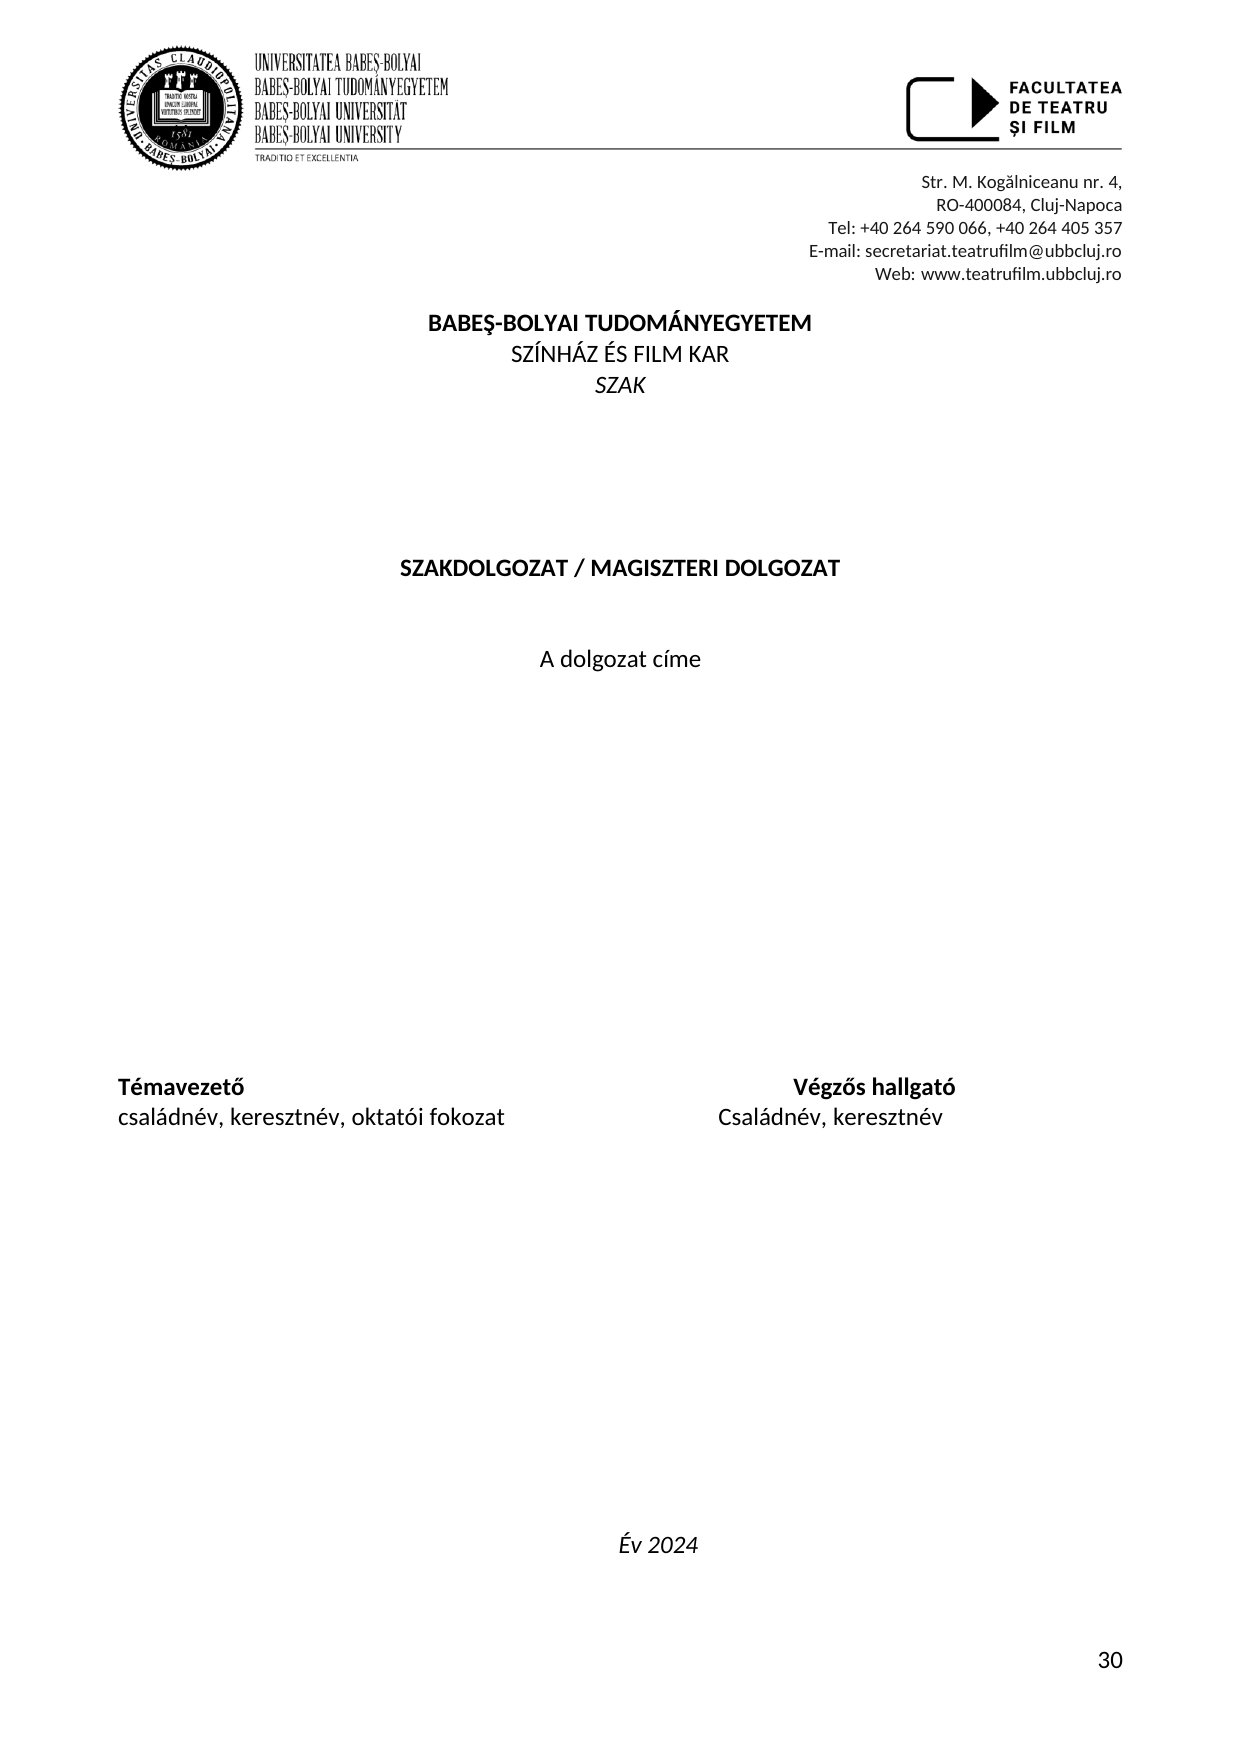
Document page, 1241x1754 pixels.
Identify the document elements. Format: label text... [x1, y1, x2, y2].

subtitle SZAKDOLGOZAT / MAGISZTERI DOLGOZAT [398, 552, 842, 582]
subtitle SZÍNHÁZ ÉS FILM KAR [398, 338, 842, 369]
text E-mail: secretariat.teatrufilm@ubbcluj.ro Web: www.teatrufilm.ubbcluj.ro [808, 239, 1122, 285]
subtitle BABEŞ-BOLYAI TUDOMÁNYEGYETEM [398, 308, 842, 338]
subtitle családnév, keresztnév, oktatói fokozat Családnév, keresztnév [118, 1101, 1134, 1132]
text SZAK [398, 369, 842, 399]
picture [118, 45, 1122, 171]
text A dolgozat címe [106, 643, 701, 674]
text RO-400084, Cluj-Napoca Tel: +40 264 590 066, +40 264 405 357 [828, 193, 1122, 239]
text Str. M. Kogălniceanu nr. 4, [106, 170, 1122, 193]
subtitle Témavezető Végzős hallgató [118, 1071, 1134, 1101]
text Év 2024 [106, 1529, 698, 1559]
subtitle 30 [106, 1644, 1123, 1675]
